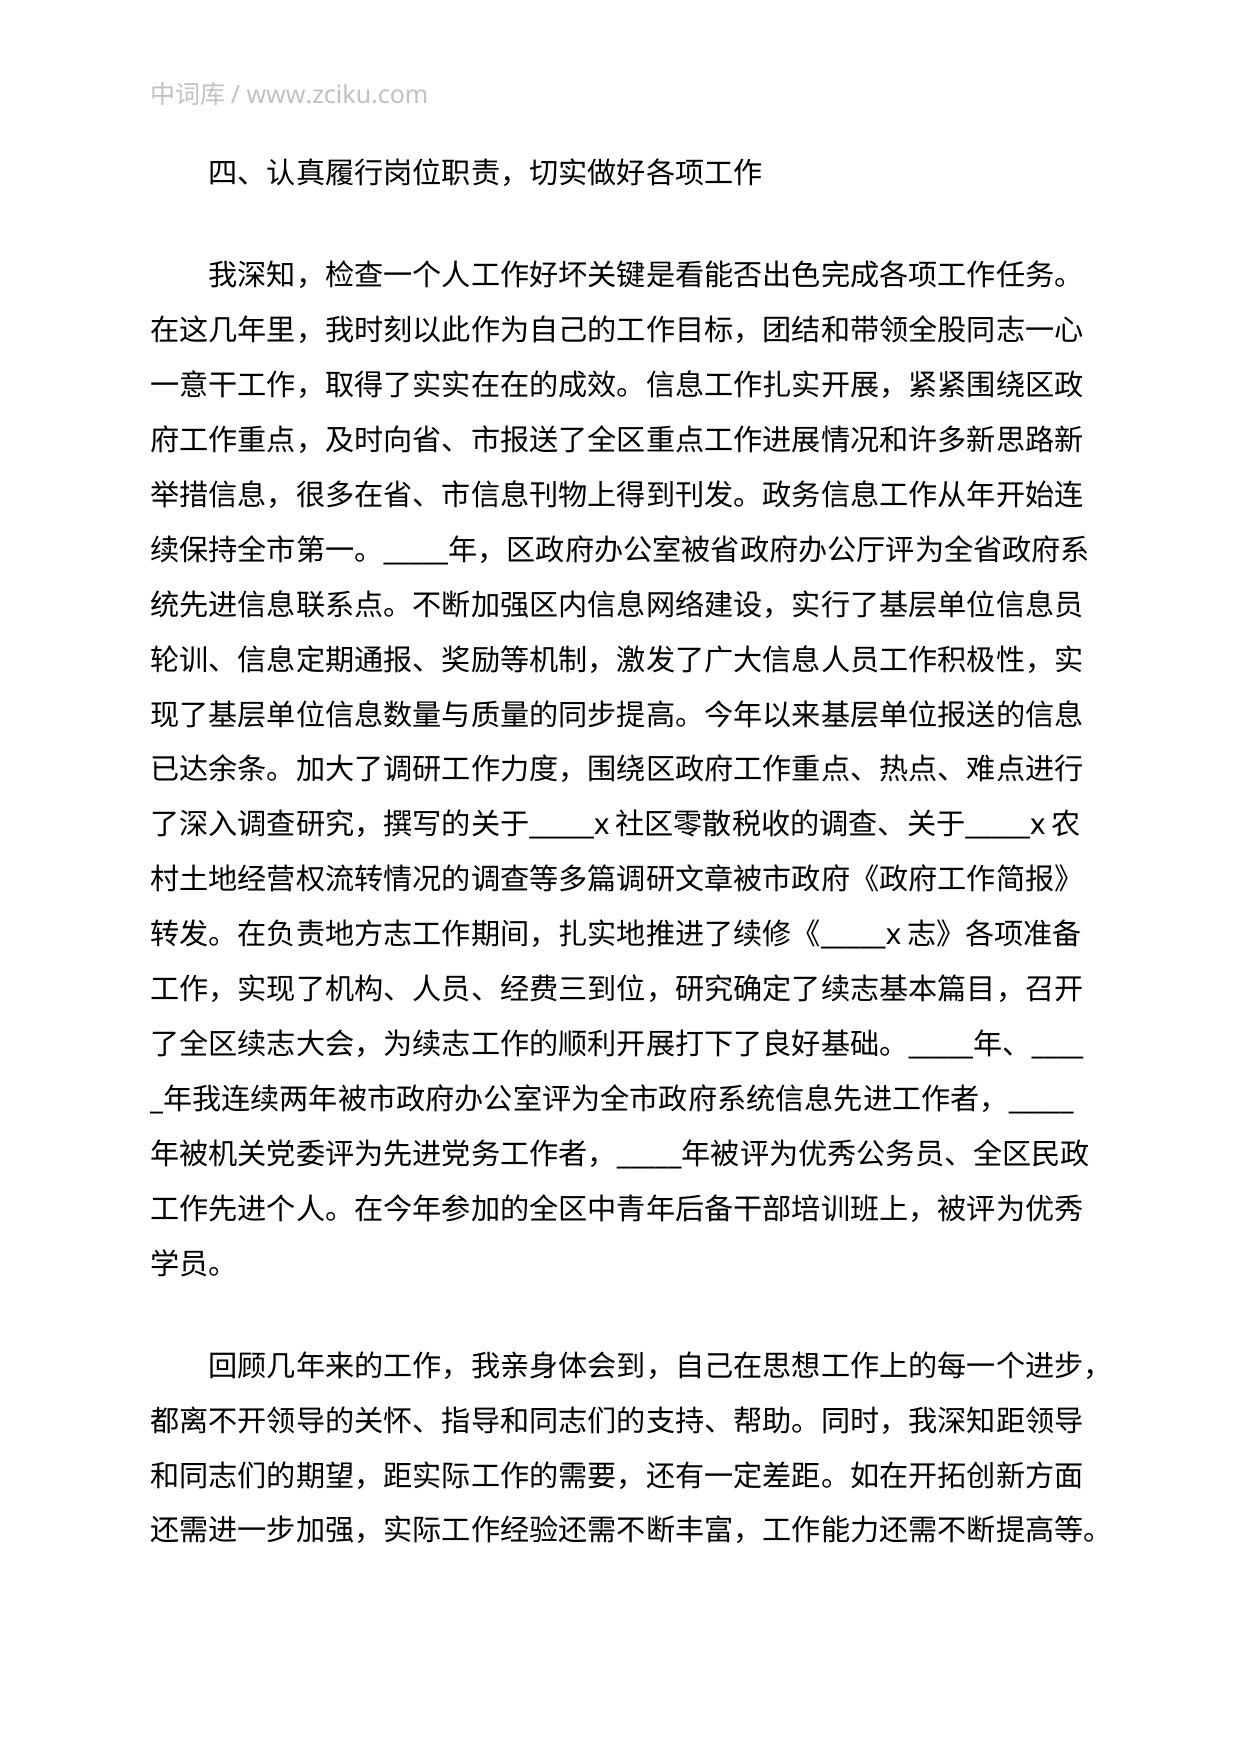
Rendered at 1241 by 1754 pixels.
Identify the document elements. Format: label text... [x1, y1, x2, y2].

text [150, 1342, 1090, 1549]
text 四、认真履行岗位职责，切实做好各项工作 [150, 150, 1090, 192]
text 我深知，检查一个人工作好坏关键是看能否出色完成各项工作任务。在这几年里，我时刻以此作为自己的工作目标，团结和带领全股同志一心一意干工作，取得了实实在在的成效。信息工作扎实开展，紧紧围绕区政府工作重点，及时向省、市报送了全区重点工作进展情况和许多新思路新举措信息，很多在省、市信息刊物上得到刊发。政务信息工作从年开始连续保持全市第一。_____年，区政府办公室被省政府办公厅评为全省政府系统先进信息联系点。不断加强区内信息网络建设，实行了基层单位信息员轮训、信息定期通报、奖励等机制，激发了广大信息人员工作积极性，实现了基层单位信息数量与质量的同步提高。今年以来基层单位报送的信息已达余条。加大了调研工作力度，围绕区政府工作重点、热点、难点进行了深入调查研究，撰写的关于_____x社区零散税收的调查、关于_____x农村土地经营权流转情况的调查等多篇调研文章被市政府《政府工作简报》转发。在负责地方志工作期间，扎实地推进了续修《_____x志》各项准备工作，实现了机构、人员、经费三到位，研究确定了续志基本篇目，召开了全区续志大会，为续志工作的顺利开展打下了良好基础。_____年、_____年我连续两年被市政府办公室评为全市政府系统信息先进工作者，_____年被机关党委评为先进党务工作者，_____年被评为优秀公务员、全区民政工作先进个人。在今年参加的全区中青年后备干部培训班上，被评为优秀学员。 [150, 252, 1090, 1283]
